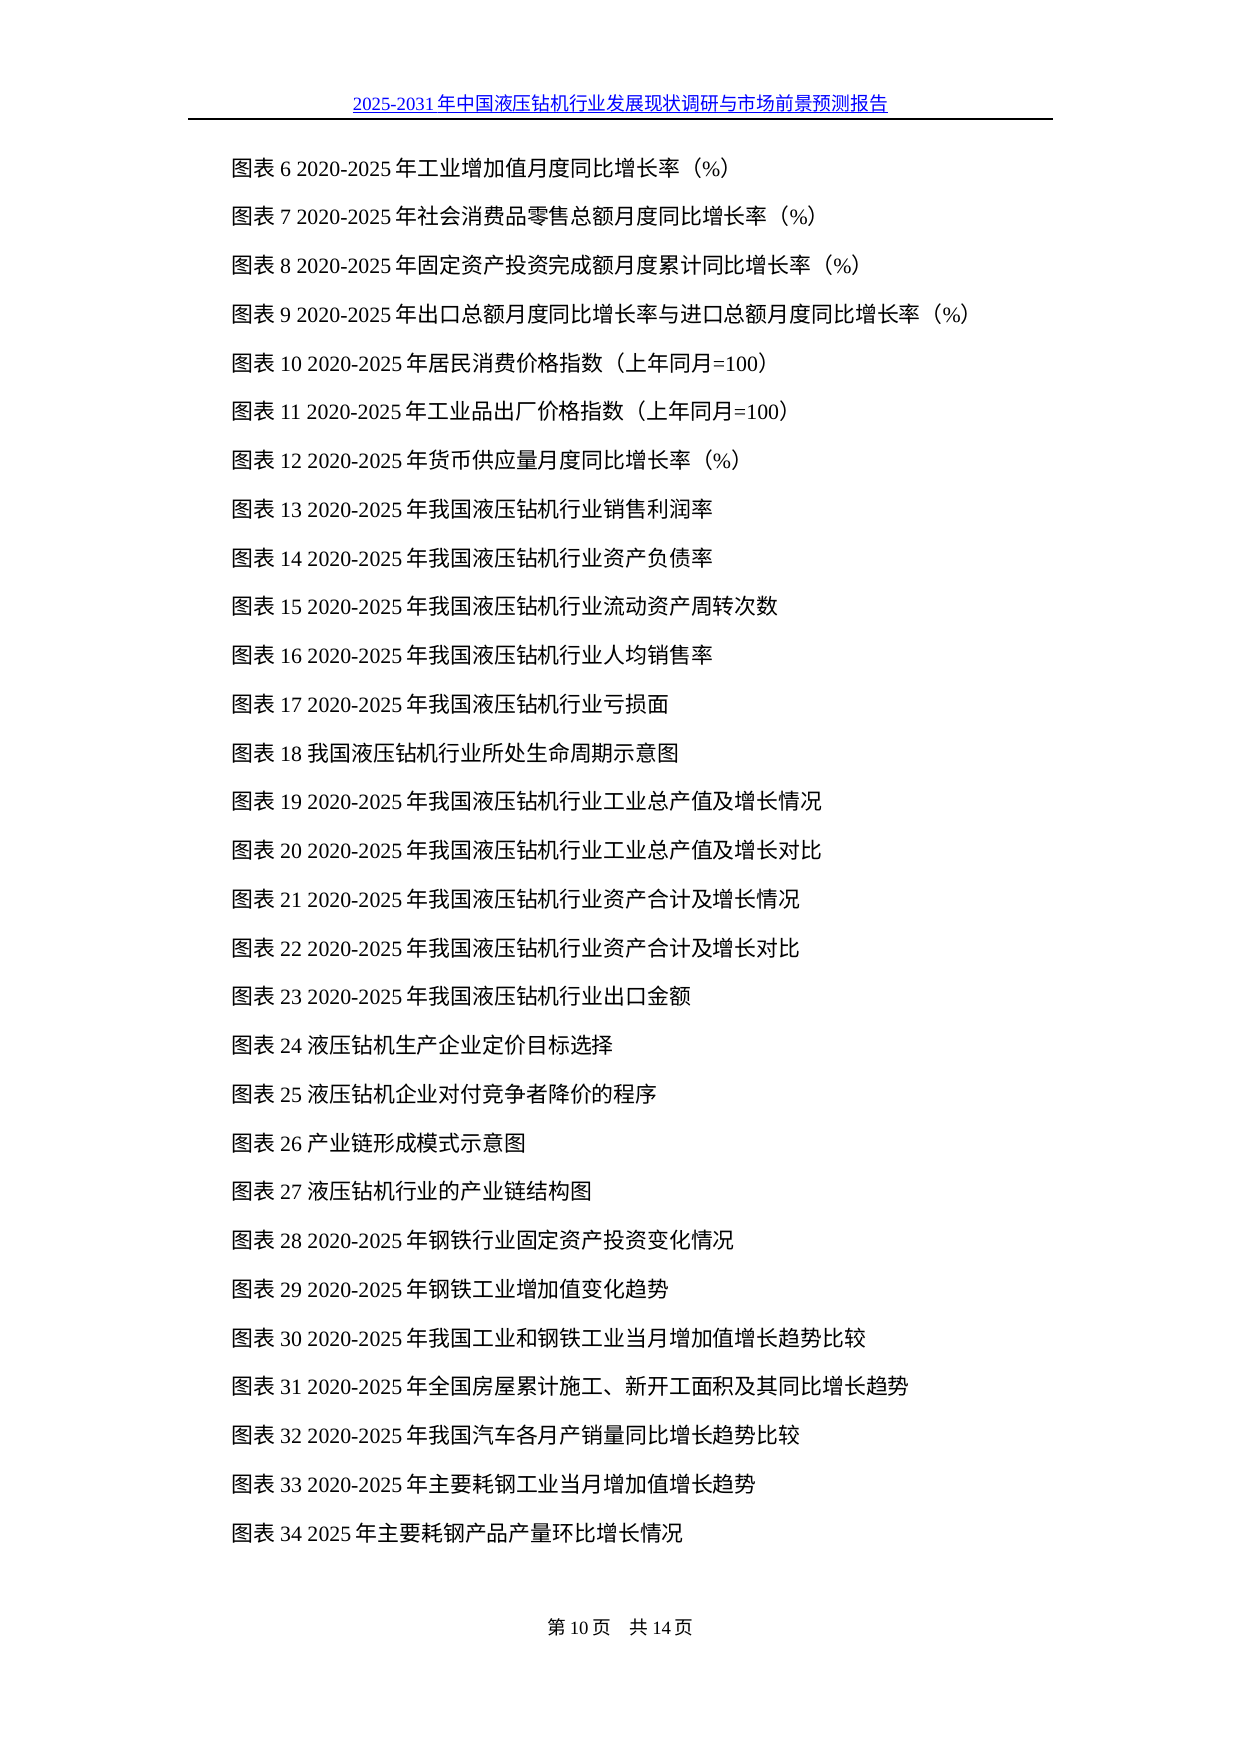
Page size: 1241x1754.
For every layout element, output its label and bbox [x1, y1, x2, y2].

text [187, 150, 1053, 1548]
